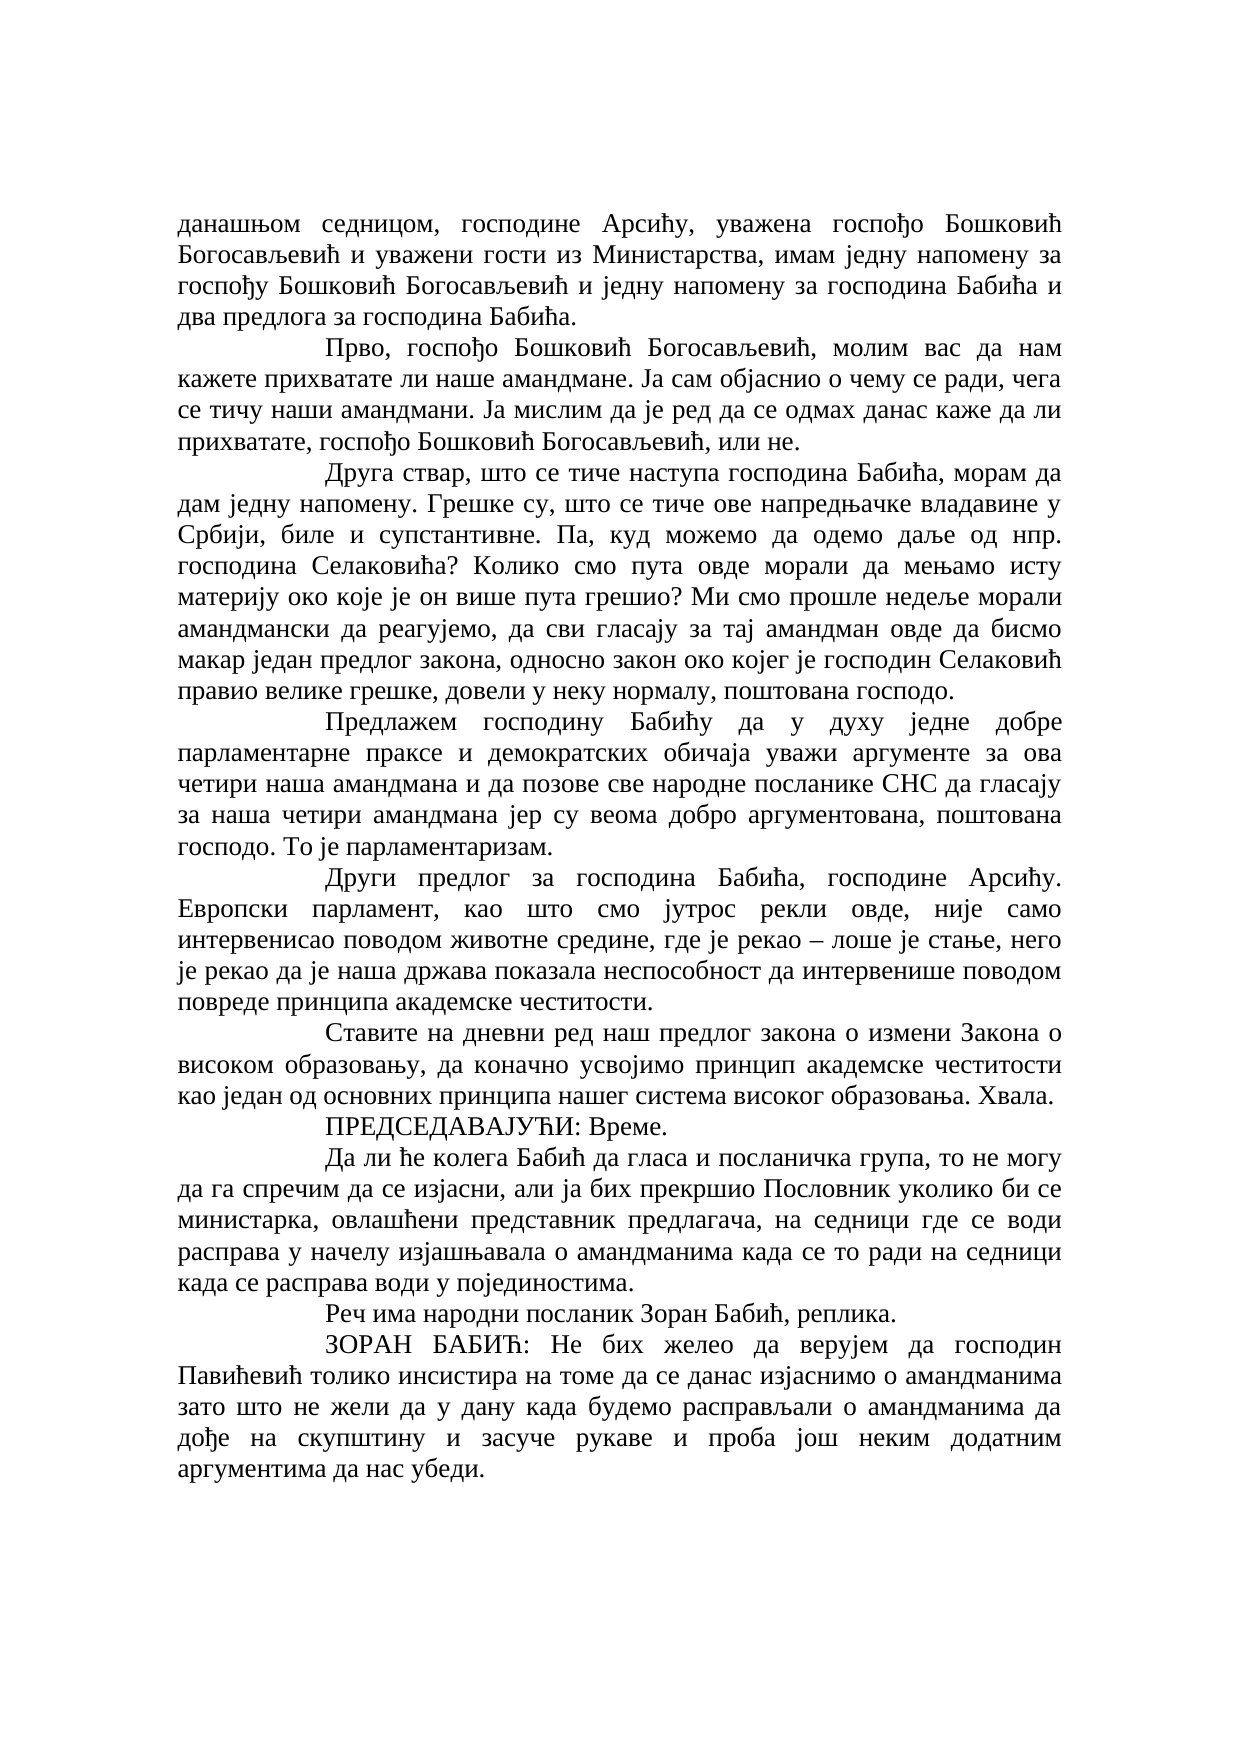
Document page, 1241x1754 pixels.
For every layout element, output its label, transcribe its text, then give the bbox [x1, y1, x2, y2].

text ЗОРАН БАБИЋ: Не бих желео да верујем да господин Павићевић толико инсистира на томе да се данас изјаснимо о амандманима зато што не жели да у дану када будемо расправљали о амандманима да дође на скупштину и засуче рукаве и проба још неким додатним аргументима да нас убеди. [177, 1328, 1063, 1484]
text Прво, госпођо Бошковић Богосављевић, молим вас да нам кажете прихватате ли наше амандмане. Ја сам објаснио о чему се ради, чега се тичу наши амандмани. Ја мислим да је ред да се одмах данас каже да ли прихватате, госпођо Бошковић Богосављевић, или не. [177, 331, 1063, 456]
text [177, 207, 1063, 331]
text Предлажем господину Бабићу да у духу једне добре парламентарне праксе и демократских обичаја уважи аргументе за ова четири наша амандмана и да позове све народне посланике СНС да гласају за наша четири амандмана јер су веома добро аргументована, поштована господо. То је парламентаризам. [177, 705, 1063, 861]
text Друга ствар, што се тиче наступа господина Бабића, морам да дам једну напомену. Грешке су, што се тиче ове напредњачке владавине у Србији, биле и супстантивне. Па, куд можемо да одемо даље од нпр. господина Селаковића? Колико смо пута овде морали да мењамо исту материју око које је он више пута грешио? Ми смо прошле недеље морали амандмански да реагујемо, да сви гласају за тај амандман овде да бисмо макар један предлог закона, односно закон око којег је господин Селаковић правио велике грешке, довели у неку нормалу, поштована господо. [177, 456, 1063, 705]
text ПРЕДСЕДАВАЈУЋИ: Време. [177, 1110, 1063, 1141]
text Да ли ће колега Бабић да гласа и посланичка група, то не могу да га спречим да се изјасни, али ја бих прекршио Пословник уколико би се министарка, овлашћени представник предлагача, на седници где се води расправа у начелу изјашњавала о амандманима када се то ради на седници када се расправа води у појединостима. [177, 1141, 1063, 1297]
text Ставите на дневни ред наш предлог закона о измени Закона о високом образовању, да коначно усвојимо принцип академске честитости као један од основних принципа нашег система високог образовања. Хвала. [177, 1017, 1063, 1110]
text Реч има народни посланик Зоран Бабић, реплика. [177, 1297, 1063, 1328]
text Други предлог за господина Бабића, господине Арсићу. Европски парламент, као што смо јутрос рекли овде, није само интервенисао поводом животне средине, где је рекао – лоше је стање, него је рекао да је наша држава показала неспособност да интервенише поводом повреде принципа академске честитости. [177, 861, 1063, 1017]
